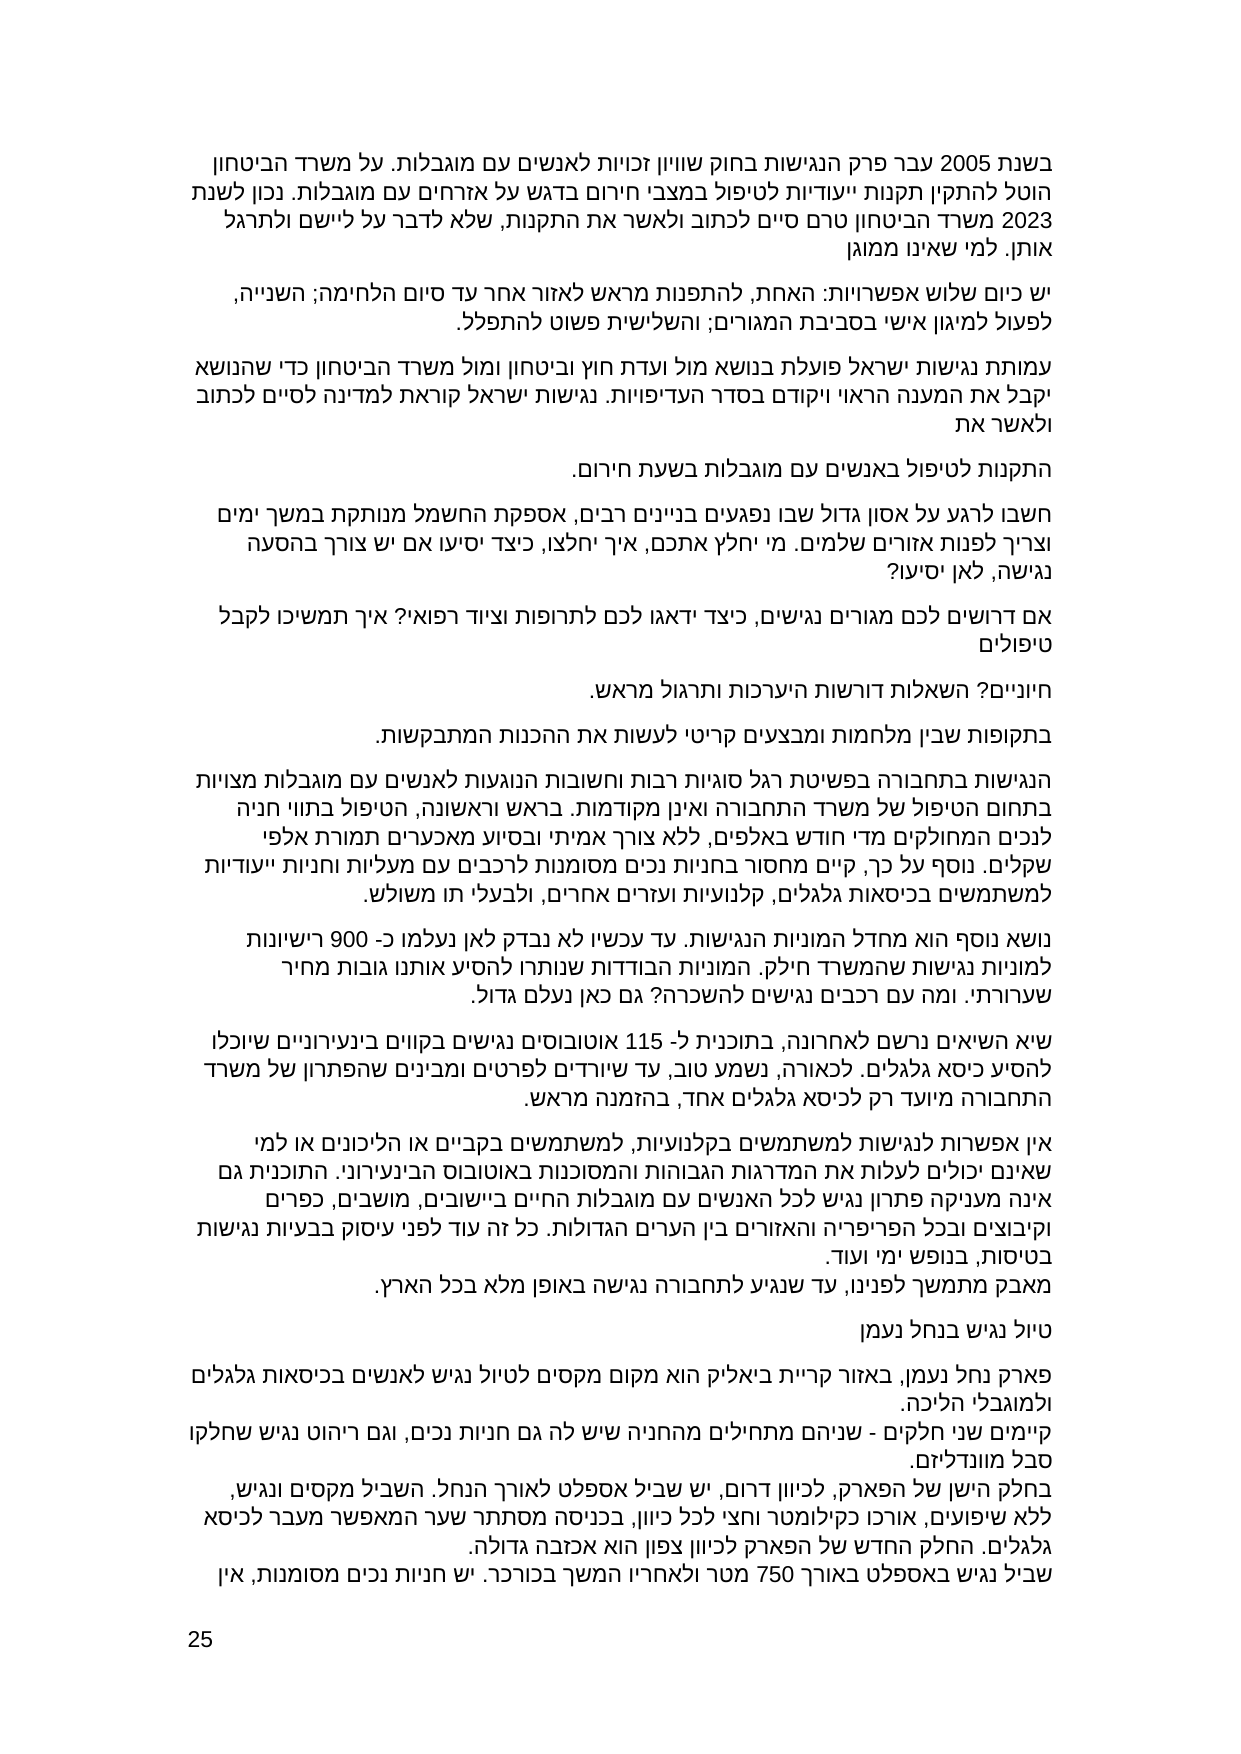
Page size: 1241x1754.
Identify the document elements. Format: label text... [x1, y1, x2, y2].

text הנגישות בתחבורה בפשיטת רגל סוגיות רבות וחשובות הנוגעות לאנשים עם מוגבלות מצויות בתחום הטיפול של משרד התחבורה ואינן מקודמות. בראש וראשונה, הטיפול בתווי חניה לנכים המחולקים מדי חודש באלפים, ללא צורך אמיתי ובסיוע מאכערים תמורת אלפי שקלים. נוסף על כך, קיים מחסור בחניות נכים מסומנות לרכבים עם מעליות וחניות ייעודיות למשתמשים בכיסאות גלגלים, קלנועיות ועזרים אחרים, ולבעלי תו משולש. [187, 767, 1053, 907]
text אם דרושים לכם מגורים נגישים, כיצד ידאגו לכם לתרופות וציוד רפואי? איך תמשיכו לקבל טיפולים [187, 603, 1053, 658]
text עמותת נגישות ישראל פועלת בנושא מול ועדת חוץ וביטחון ומול משרד הביטחון כדי שהנושא יקבל את המענה הראוי ויקודם בסדר העדיפויות. נגישות ישראל קוראת למדינה לסיים לכתוב ולאשר את [187, 354, 1053, 437]
text אין אפשרות לנגישות למשתמשים בקלנועיות, למשתמשים בקביים או הליכונים או למי שאינם יכולים לעלות את המדרגות הגבוהות והמסוכנות באוטובוס הבינעירוני. התוכנית גם אינה מעניקה פתרון נגיש לכל האנשים עם מוגבלות החיים ביישובים, מושבים, כפרים וקיבוצים ובכל הפריפריה והאזורים בין הערים הגדולות. כל זה עוד לפני עיסוק בבעיות נגישות בטיסות, בנופש ימי ועוד. מאבק מתמשך לפנינו, עד שנגיע לתחבורה נגישה באופן מלא בכל הארץ. [187, 1129, 1053, 1298]
text יש כיום שלוש אפשרויות: האחת, להתפנות מראש לאזור אחר עד סיום הלחימה; השנייה, לפעול למיגון אישי בסביבת המגורים; והשלישית פשוט להתפלל. [187, 280, 1053, 335]
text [187, 1362, 1053, 1587]
text בשנת 2005 עבר פרק הנגישות בחוק שוויון זכויות לאנשים עם מוגבלות. על משרד הביטחון הוטל להתקין תקנות ייעודיות לטיפול במצבי חירום בדגש על אזרחים עם מוגבלות. נכון לשנת 2023 משרד הביטחון טרם סיים לכתוב ולאשר את התקנות, שלא לדבר על ליישם ולתרגל אותן. למי שאינו ממוגן [187, 150, 1053, 262]
text שיא השיאים נרשם לאחרונה, בתוכנית ל- 115 אוטובוסים נגישים בקווים בינעירוניים שיוכלו להסיע כיסא גלגלים. לכאורה, נשמע טוב, עד שיורדים לפרטים ומבינים שהפתרון של משרד התחבורה מיועד רק לכיסא גלגלים אחד, בהזמנה מראש. [187, 1028, 1053, 1111]
text טיול נגיש בנחל נעמן [187, 1317, 1053, 1343]
text בתקופות שבין מלחמות ומבצעים קריטי לעשות את ההכנות המתבקשות. [187, 722, 1053, 748]
text חשבו לרגע על אסון גדול שבו נפגעים בניינים רבים, אספקת החשמל מנותקת במשך ימים וצריך לפנות אזורים שלמים. מי יחלץ אתכם, איך יחלצו, כיצד יסיעו אם יש צורך בהסעה נגישה, לאן יסיעו? [187, 501, 1053, 584]
text חיוניים? השאלות דורשות היערכות ותרגול מראש. [187, 677, 1053, 703]
text נושא נוסף הוא מחדל המוניות הנגישות. עד עכשיו לא נבדק לאן נעלמו כ- 900 רישיונות למוניות נגישות שהמשרד חילק. המוניות הבודדות שנותרו להסיע אותנו גובות מחיר שערורתי. ומה עם רכבים נגישים להשכרה? גם כאן נעלם גדול. [187, 926, 1053, 1009]
text התקנות לטיפול באנשים עם מוגבלות בשעת חירום. [187, 456, 1053, 482]
